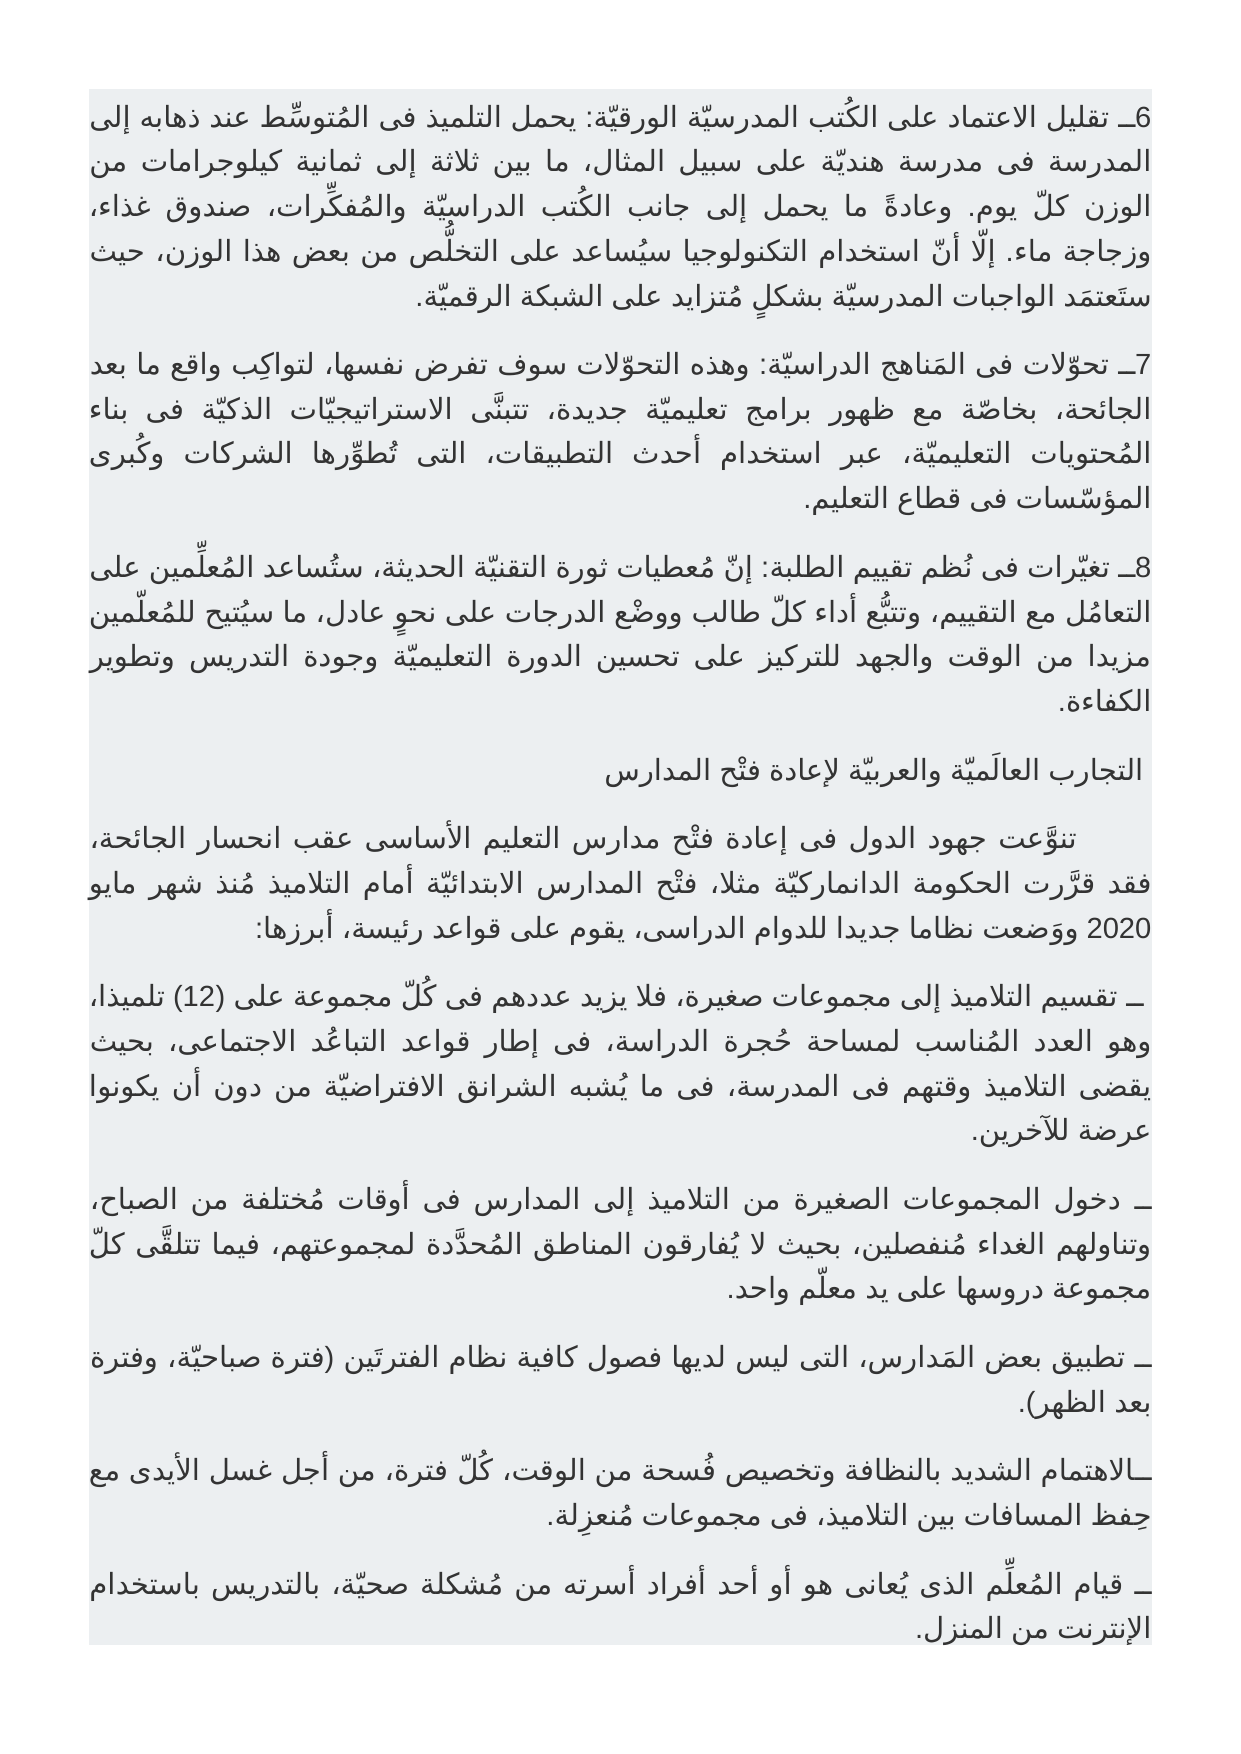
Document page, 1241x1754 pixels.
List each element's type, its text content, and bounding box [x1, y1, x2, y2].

text ــ تقسيم التلاميذ إلى مجموعات صغيرة، فلا يزيد عددهم فى كُلّ مجموعة على (12) تلميذا، وهو العدد المُناسب لمساحة حُجرة الدراسة، فى إطار قواعد التباعُد الاجتماعى، بحيث يقضى التلاميذ وقتهم فى المدرسة، فى ما يُشبه الشرانق الافتراضيّة من دون أن يكونوا عرضة للآخرين. [89, 968, 1152, 1147]
text التجارب العالَميّة والعربيّة لإعادة فتْح المدارس [89, 741, 1152, 786]
text ــ دخول المجموعات الصغيرة من التلاميذ إلى المدارس فى أوقات مُختلفة من الصباح، وتناولهم الغداء مُنفصلين، بحيث لا يُفارقون المناطق المُحدَّدة لمجموعتهم، فيما تتلقَّى كلّ مجموعة دروسها على يد معلّم واحد. [89, 1171, 1152, 1305]
text ــ تطبيق بعض المَدارس، التى ليس لديها فصول كافية نظام الفترتَين (فترة صباحيّة، وفترة بعد الظهر). [89, 1329, 1152, 1418]
text ــالاهتمام الشديد بالنظافة وتخصيص فُسحة من الوقت، كُلّ فترة، من أجل غسل الأيدى مع حِفظ المسافات بين التلاميذ، فى مجموعات مُنعزِلة. [89, 1442, 1152, 1532]
text 7ــ تحوّلات فى المَناهج الدراسيّة: وهذه التحوّلات سوف تفرض نفسها، لتواكِب واقع ما بعد الجائحة، بخاصّة مع ظهور برامج تعليميّة جديدة، تتبنَّى الاستراتيجيّات الذكيّة فى بناء المُحتويات التعليميّة، عبر استخدام أحدث التطبيقات، التى تُطوِّرها الشركات وكُبرى المؤسّسات فى قطاع التعليم. [89, 336, 1152, 515]
text 6ــ تقليل الاعتماد على الكُتب المدرسيّة الورقيّة: يحمل التلميذ فى المُتوسِّط عند ذهابه إلى المدرسة فى مدرسة هنديّة على سبيل المثال، ما بين ثلاثة إلى ثمانية كيلوجرامات من الوزن كلّ يوم. وعادةً ما يحمل إلى جانب الكُتب الدراسيّة والمُفكِّرات، صندوق غذاء، وزجاجة ماء. إلّا أنّ استخدام التكنولوجيا سيُساعد على التخلُّص من بعض هذا الوزن، حيث ستَعتمَد الواجبات المدرسيّة بشكلٍ مُتزايد على الشبكة الرقميّة. [89, 89, 1152, 312]
text ــ قيام المُعلِّم الذى يُعانى هو أو أحد أفراد أسرته من مُشكلة صحيّة، بالتدريس باستخدام الإنترنت من المنزل. [89, 1556, 1152, 1645]
text 8ــ تغيّرات فى نُظم تقييم الطلبة: إنّ مُعطيات ثورة التقنيّة الحديثة، ستُساعد المُعلِّمين على التعامُل مع التقييم، وتتبُّع أداء كلّ طالب ووضْع الدرجات على نحوٍ عادل، ما سيُتيح للمُعلّمين مزيدا من الوقت والجهد للتركيز على تحسين الدورة التعليميّة وجودة التدريس وتطوير الكفاءة. [89, 539, 1152, 717]
text تنوَّعت جهود الدول فى إعادة فتْح مدارس التعليم الأساسى عقب انحسار الجائحة، فقد قرَّرت الحكومة الدانماركيّة مثلا، فتْح المدارس الابتدائيّة أمام التلاميذ مُنذ شهر مايو 2020 ووَضعت نظاما جديدا للدوام الدراسى، يقوم على قواعد رئيسة، أبرزها: [89, 810, 1152, 944]
